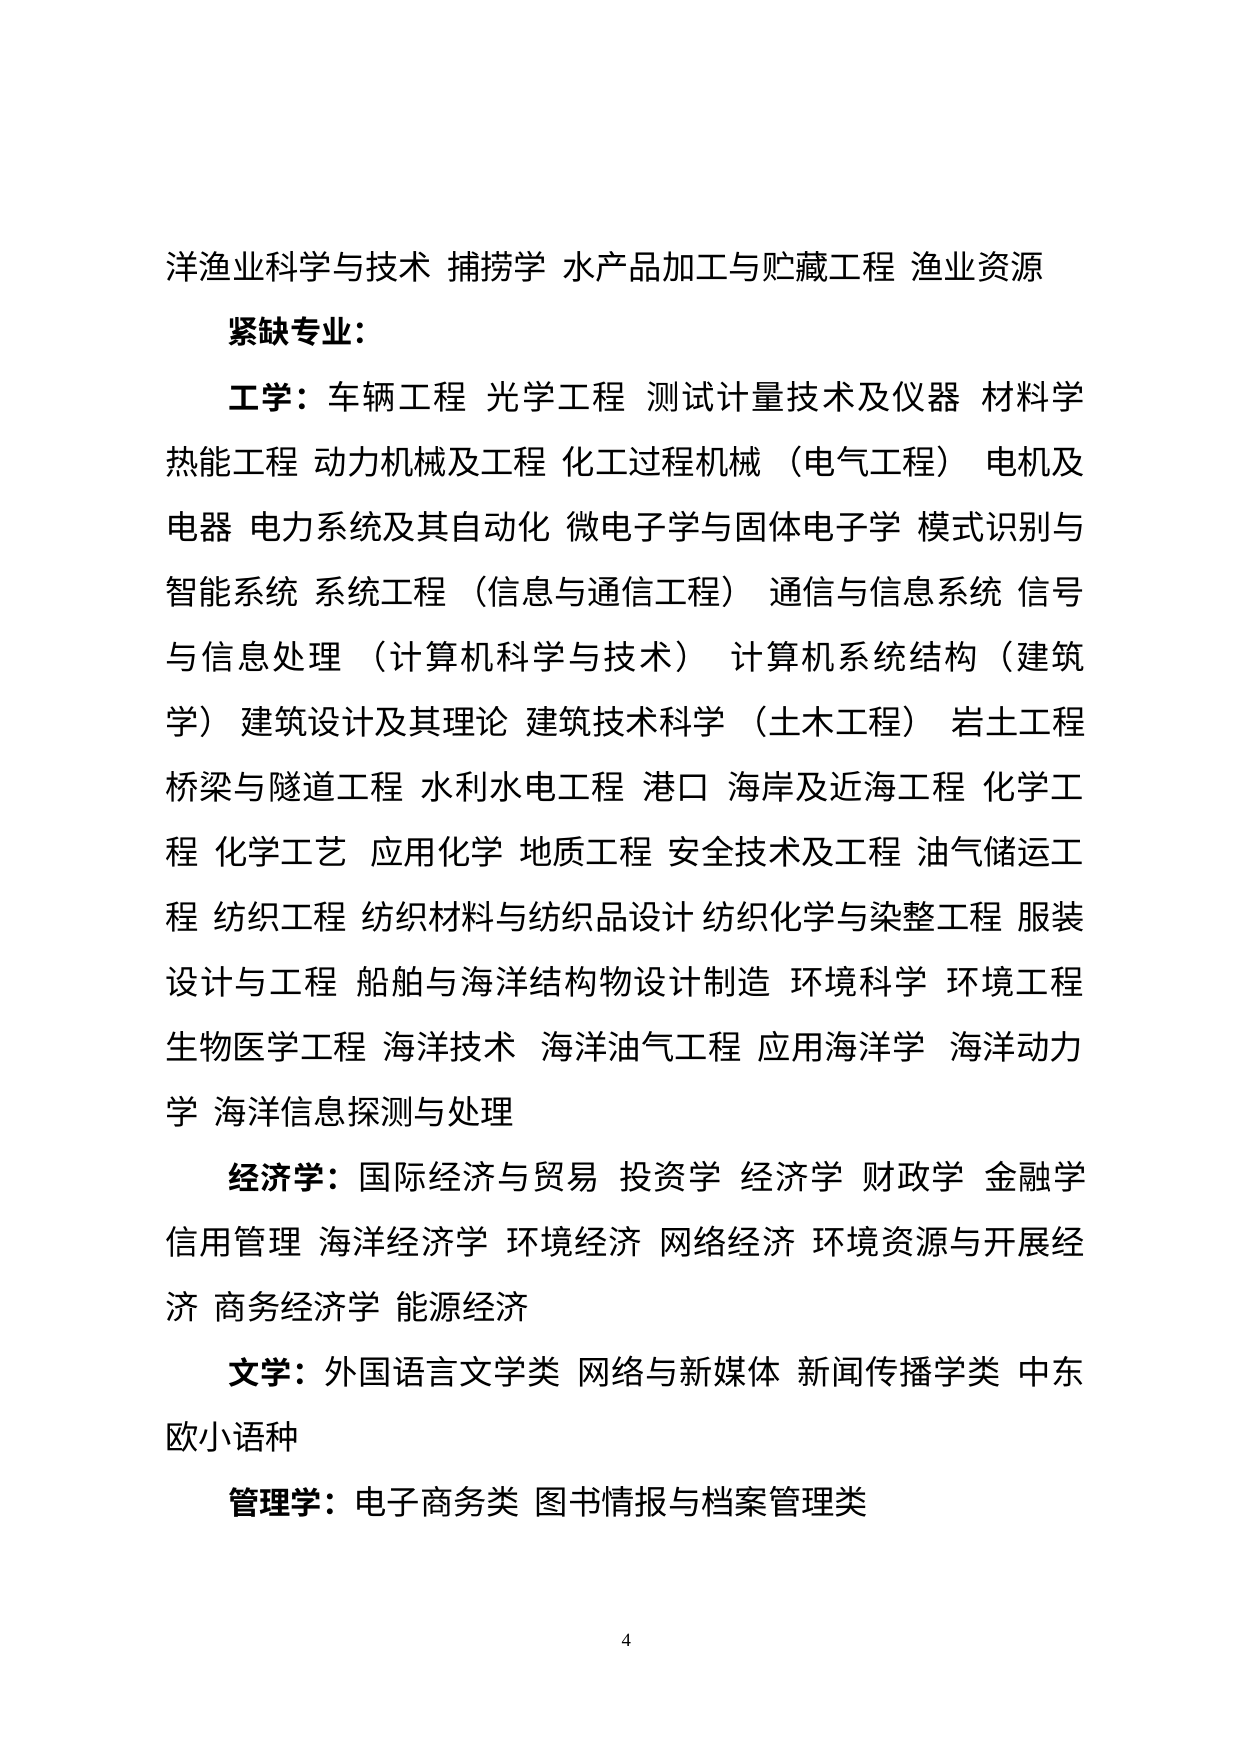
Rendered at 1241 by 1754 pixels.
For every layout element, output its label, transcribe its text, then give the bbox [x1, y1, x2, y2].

text 管理学：电子商务类 图书情报与档案管理类 [165, 1468, 1087, 1533]
text 经济学：国际经济与贸易 投资学 经济学 财政学 金融学 信用管理 海洋经济学 环境经济 网络经济 环境资源与开展经济 商务经济学 能源经济 [165, 1143, 1087, 1338]
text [165, 233, 1087, 298]
text 紧缺专业： [165, 298, 1087, 363]
text 工学：车辆工程 光学工程 测试计量技术及仪器 材料学 热能工程 动力机械及工程 化工过程机械 （电气工程） 电机及电器 电力系统及其自动化 微电子学与固体电子学 模式识别与智能系统 系统工程 （信息与通信工程） 通信与信息系统 信号与信息处理 （计算机科学与技术） 计算机系统结构（建筑学） 建筑设计及其理论 建筑技术科学 （土木工程） 岩土工程 桥梁与隧道工程 水利水电工程 港口 海岸及近海工程 化学工程 化学工艺 应用化学 地质工程 安全技术及工程 油气储运工程 纺织工程 纺织材料与纺织品设计 纺织化学与染整工程 服装设计与工程 船舶与海洋结构物设计制造 环境科学 环境工程 生物医学工程 海洋技术 海洋油气工程 应用海洋学 海洋动力学 海洋信息探测与处理 [165, 363, 1087, 1143]
text 文学：外国语言文学类 网络与新媒体 新闻传播学类 中东欧小语种 [165, 1338, 1087, 1468]
